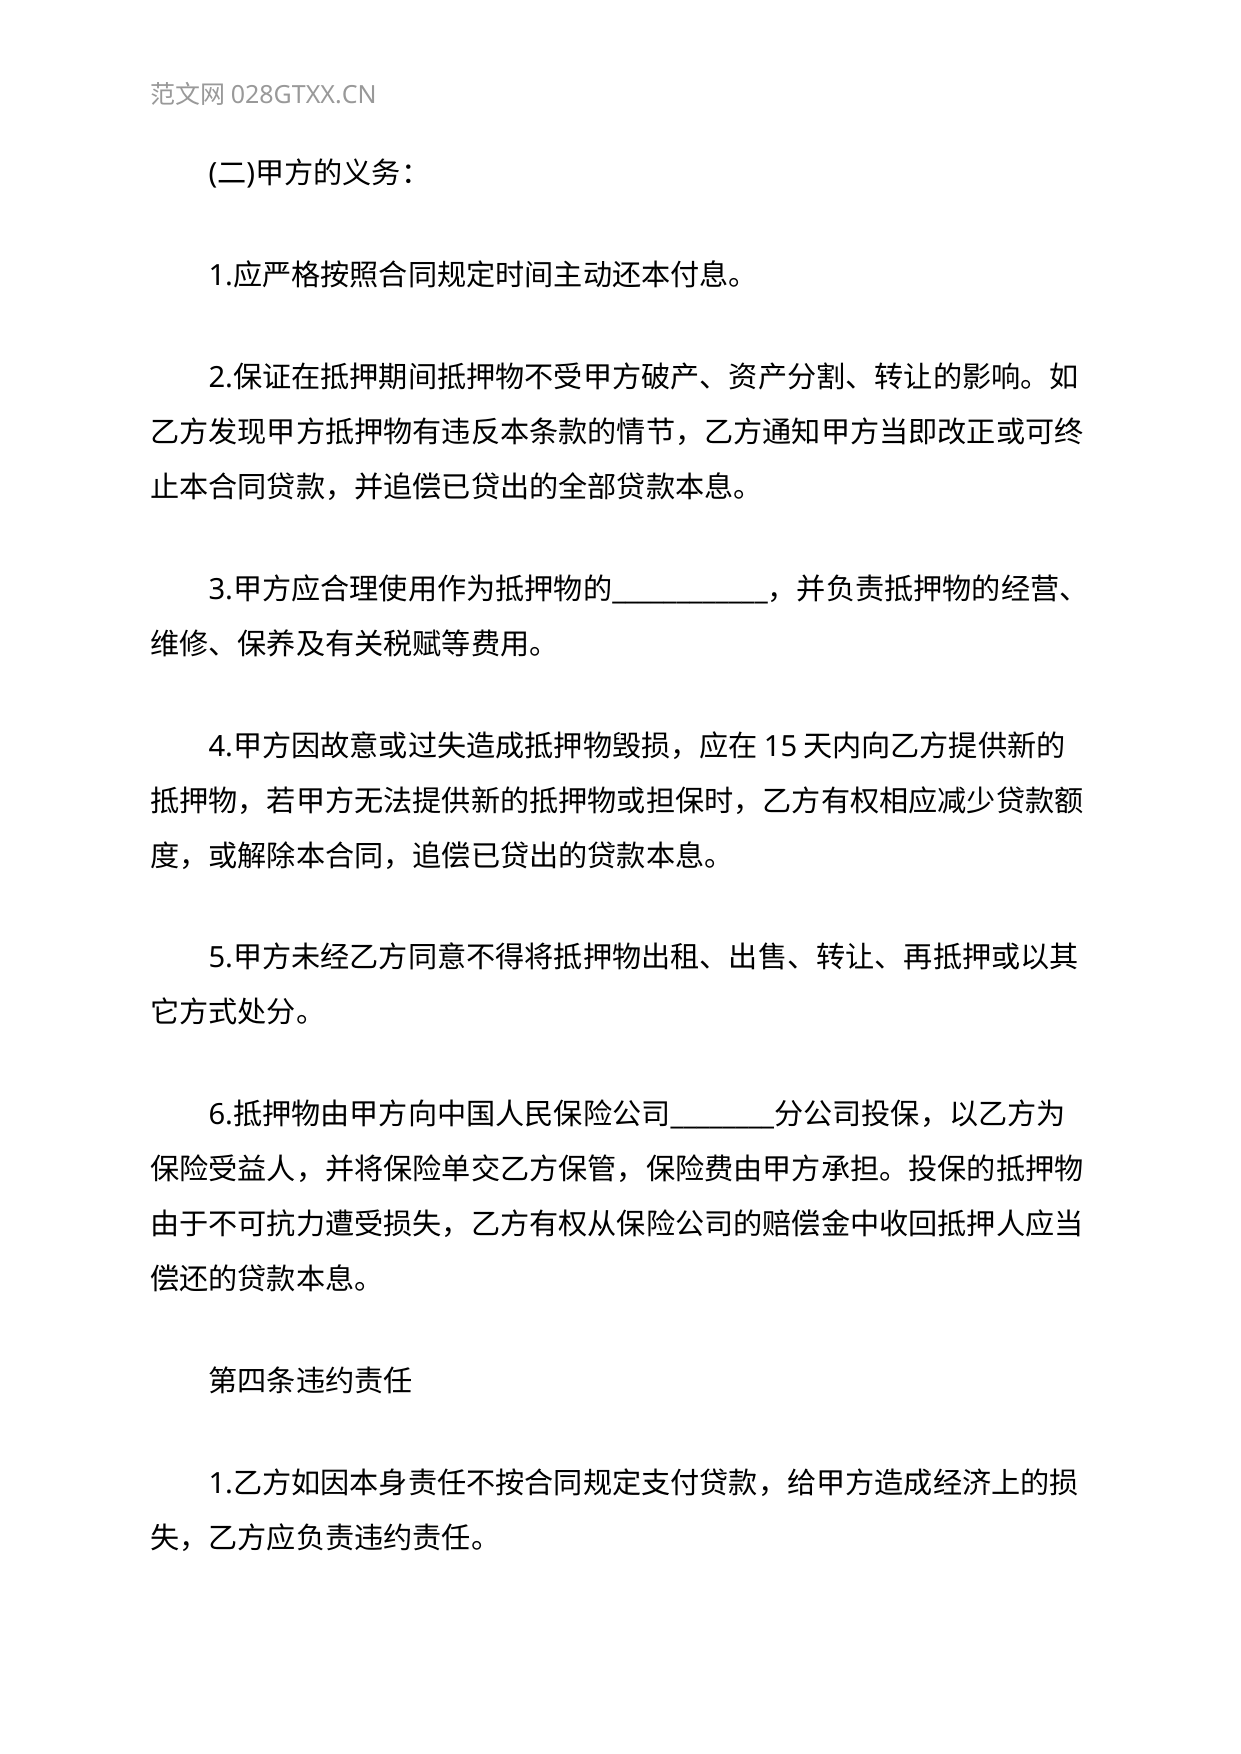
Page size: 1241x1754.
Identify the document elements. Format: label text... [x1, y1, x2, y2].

text 6.抵押物由甲方向中国人民保险公司________分公司投保，以乙方为保险受益人，并将保险单交乙方保管，保险费由甲方承担。投保的抵押物由于不可抗力遭受损失，乙方有权从保险公司的赔偿金中收回抵押人应当偿还的贷款本息。 [150, 1091, 1090, 1298]
text 5.甲方未经乙方同意不得将抵押物出租、出售、转让、再抵押或以其它方式处分。 [150, 934, 1090, 1031]
text 1.乙方如因本身责任不按合同规定支付贷款，给甲方造成经济上的损失，乙方应负责违约责任。 [150, 1459, 1090, 1556]
text 第四条违约责任 [150, 1357, 1090, 1400]
text (二)甲方的义务： [150, 150, 1090, 192]
text 1.应严格按照合同规定时间主动还本付息。 [150, 252, 1090, 294]
text 2.保证在抵押期间抵押物不受甲方破产、资产分割、转让的影响。如乙方发现甲方抵押物有违反本条款的情节，乙方通知甲方当即改正或可终止本合同贷款，并追偿已贷出的全部贷款本息。 [150, 354, 1090, 506]
text 4.甲方因故意或过失造成抵押物毁损，应在15天内向乙方提供新的抵押物，若甲方无法提供新的抵押物或担保时，乙方有权相应减少贷款额度，或解除本合同，追偿已贷出的贷款本息。 [150, 722, 1090, 874]
text 3.甲方应合理使用作为抵押物的____________，并负责抵押物的经营、维修、保养及有关税赋等费用。 [150, 566, 1090, 663]
